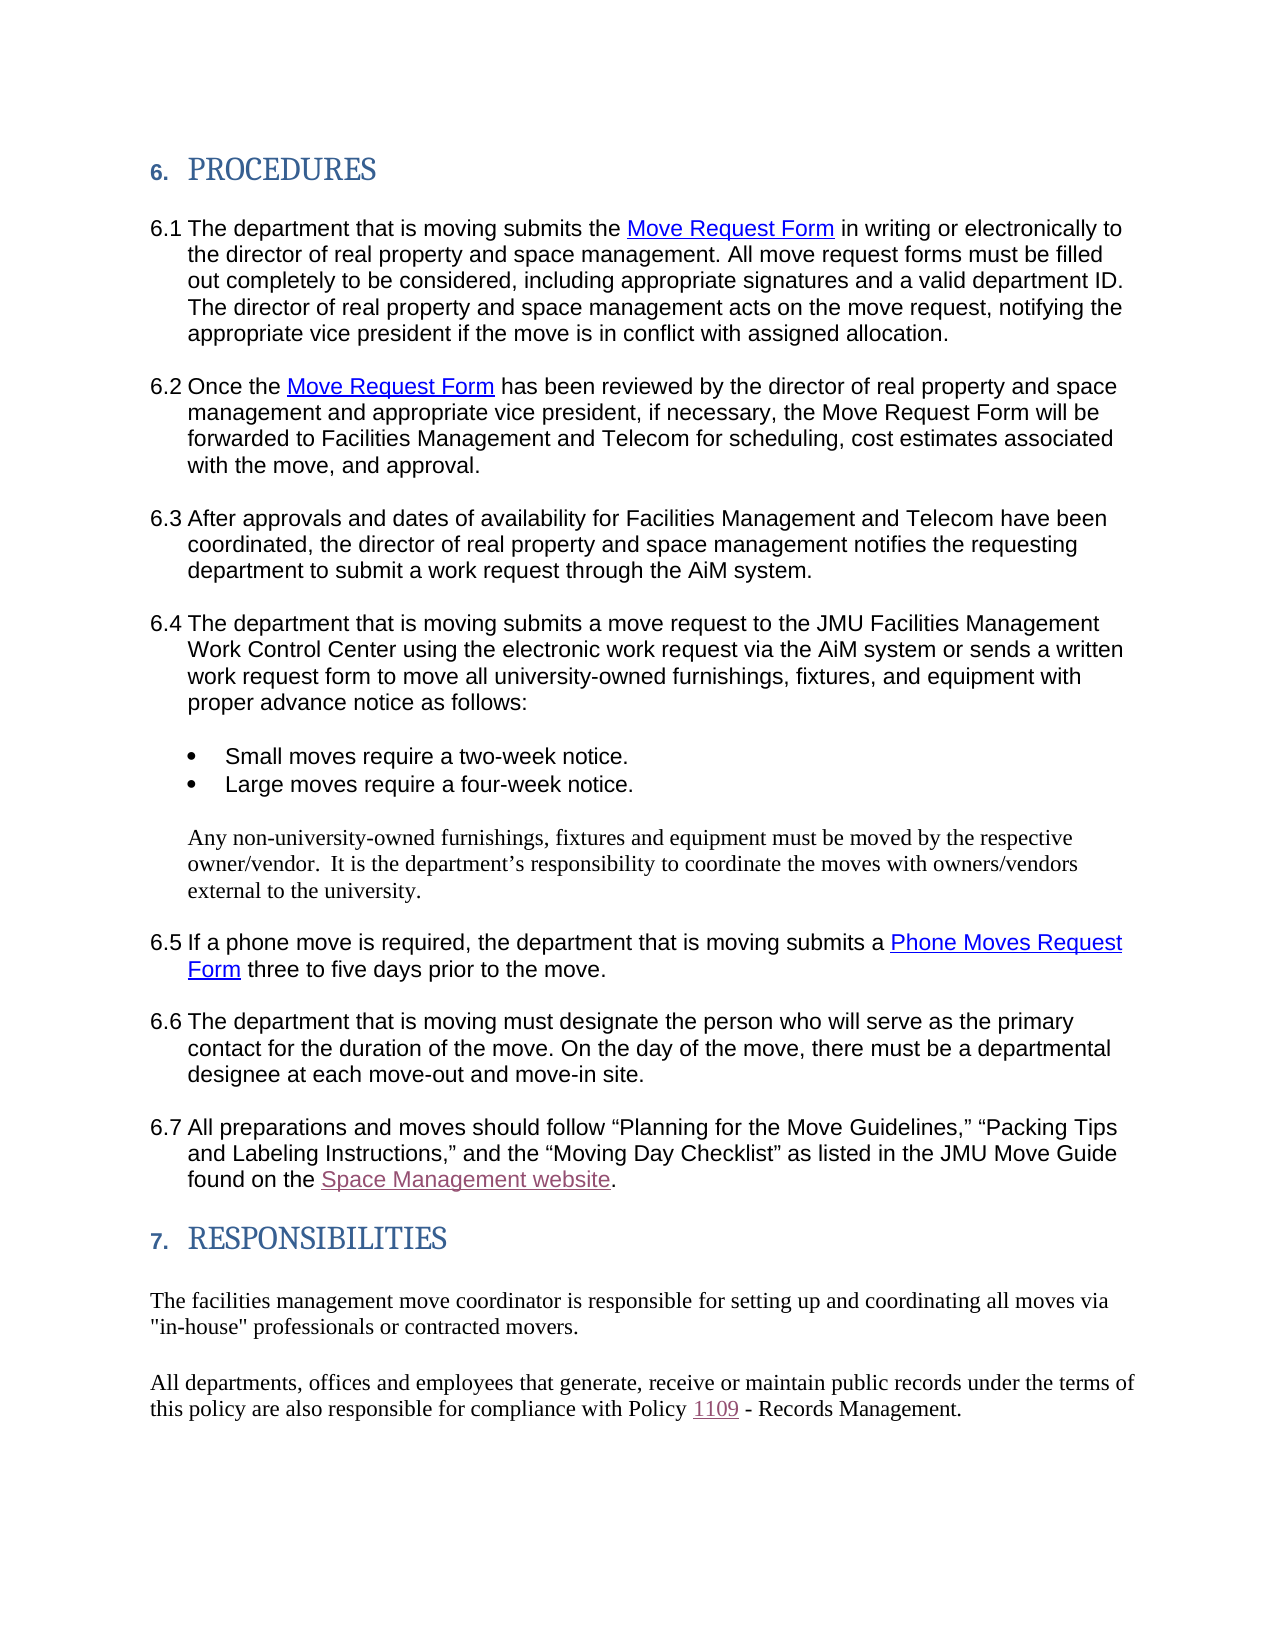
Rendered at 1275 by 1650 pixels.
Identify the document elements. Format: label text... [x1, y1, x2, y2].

list The department that is moving submits a move request to the JMU Facilities Management Work Control Center using the electronic work request via the AiM system or sends a written work request form to move all university-owned furnishings, fixtures, and equipment with proper advance notice as follows: [150, 610, 1124, 715]
list Once the Move Request Form has been reviewed by the director of real property and space management and appropriate vice president, if necessary, the Move Request Form will be forwarded to Facilities Management and Telecom for scheduling, cost estimates associated with the move, and approval. [150, 373, 1118, 478]
list Large moves require a four-week notice. [187, 770, 1135, 798]
list Small moves require a two-week notice. [187, 742, 1135, 770]
text Any non-university-owned furnishings, fixtures and equipment must be moved by the respective owner/vendor. It is the department’s responsibility to coordinate the moves with owners/vendors external to the university. [187, 824, 1135, 903]
list If a phone move is required, the department that is moving submits a Phone Moves Request Form three to five days prior to the move. [150, 929, 1123, 982]
list The department that is moving must designate the person who will serve as the primary contact for the duration of the move. On the day of the move, there must be a departmental designee at each move-out and move-in site. [150, 1008, 1111, 1087]
subtitle RESPONSIBILITIES [150, 1219, 1135, 1258]
list After approvals and dates of availability for Facilities Management and Telecom have been coordinated, the director of real property and space management notifies the requesting department to submit a work request through the AiM system. [150, 504, 1108, 583]
list All preparations and moves should follow “Planning for the Move Guidelines,” “Packing Tips and Labeling Instructions,” and the “Moving Day Checklist” as listed in the JMU Move Guide found on the Space Management website. [150, 1114, 1118, 1193]
subtitle PROCEDURES [150, 150, 1135, 188]
text The facilities management move coordinator is responsible for setting up and coordinating all moves via "in-house" professionals or contracted movers. [150, 1287, 1132, 1339]
list The department that is moving submits the Move Request Form in writing or electronically to the director of real property and space management. All move request forms must be filled out completely to be considered, including appropriate signatures and a valid department ID. The director of real property and space management acts on the move request, notifying the appropriate vice president if the move is in conflict with assigned allocation. [150, 215, 1124, 346]
text All departments, offices and employees that generate, receive or maintain public records under the terms of this policy are also responsible for compliance with Policy 1109 - Records Management. [150, 1368, 1135, 1421]
